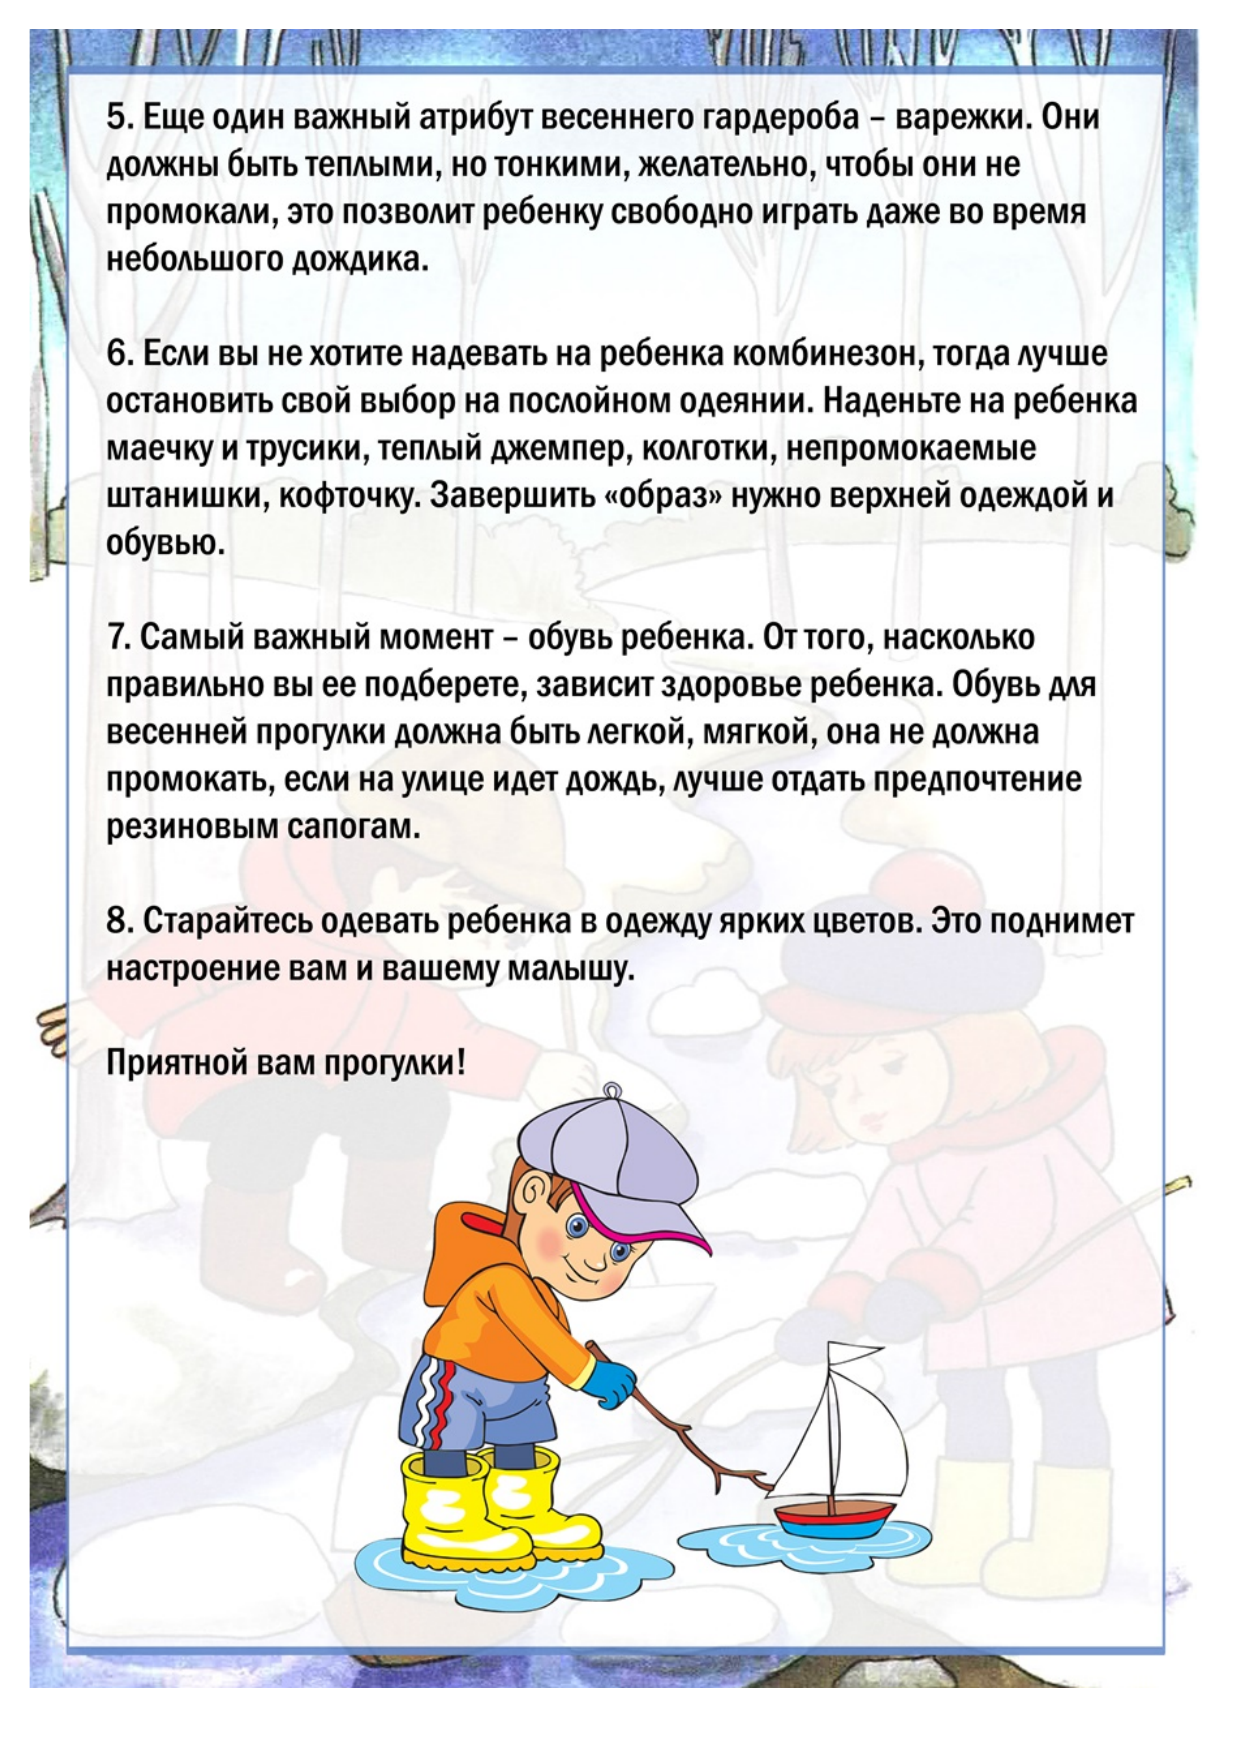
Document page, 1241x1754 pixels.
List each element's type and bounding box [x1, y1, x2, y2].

picture [29, 29, 1202, 1688]
